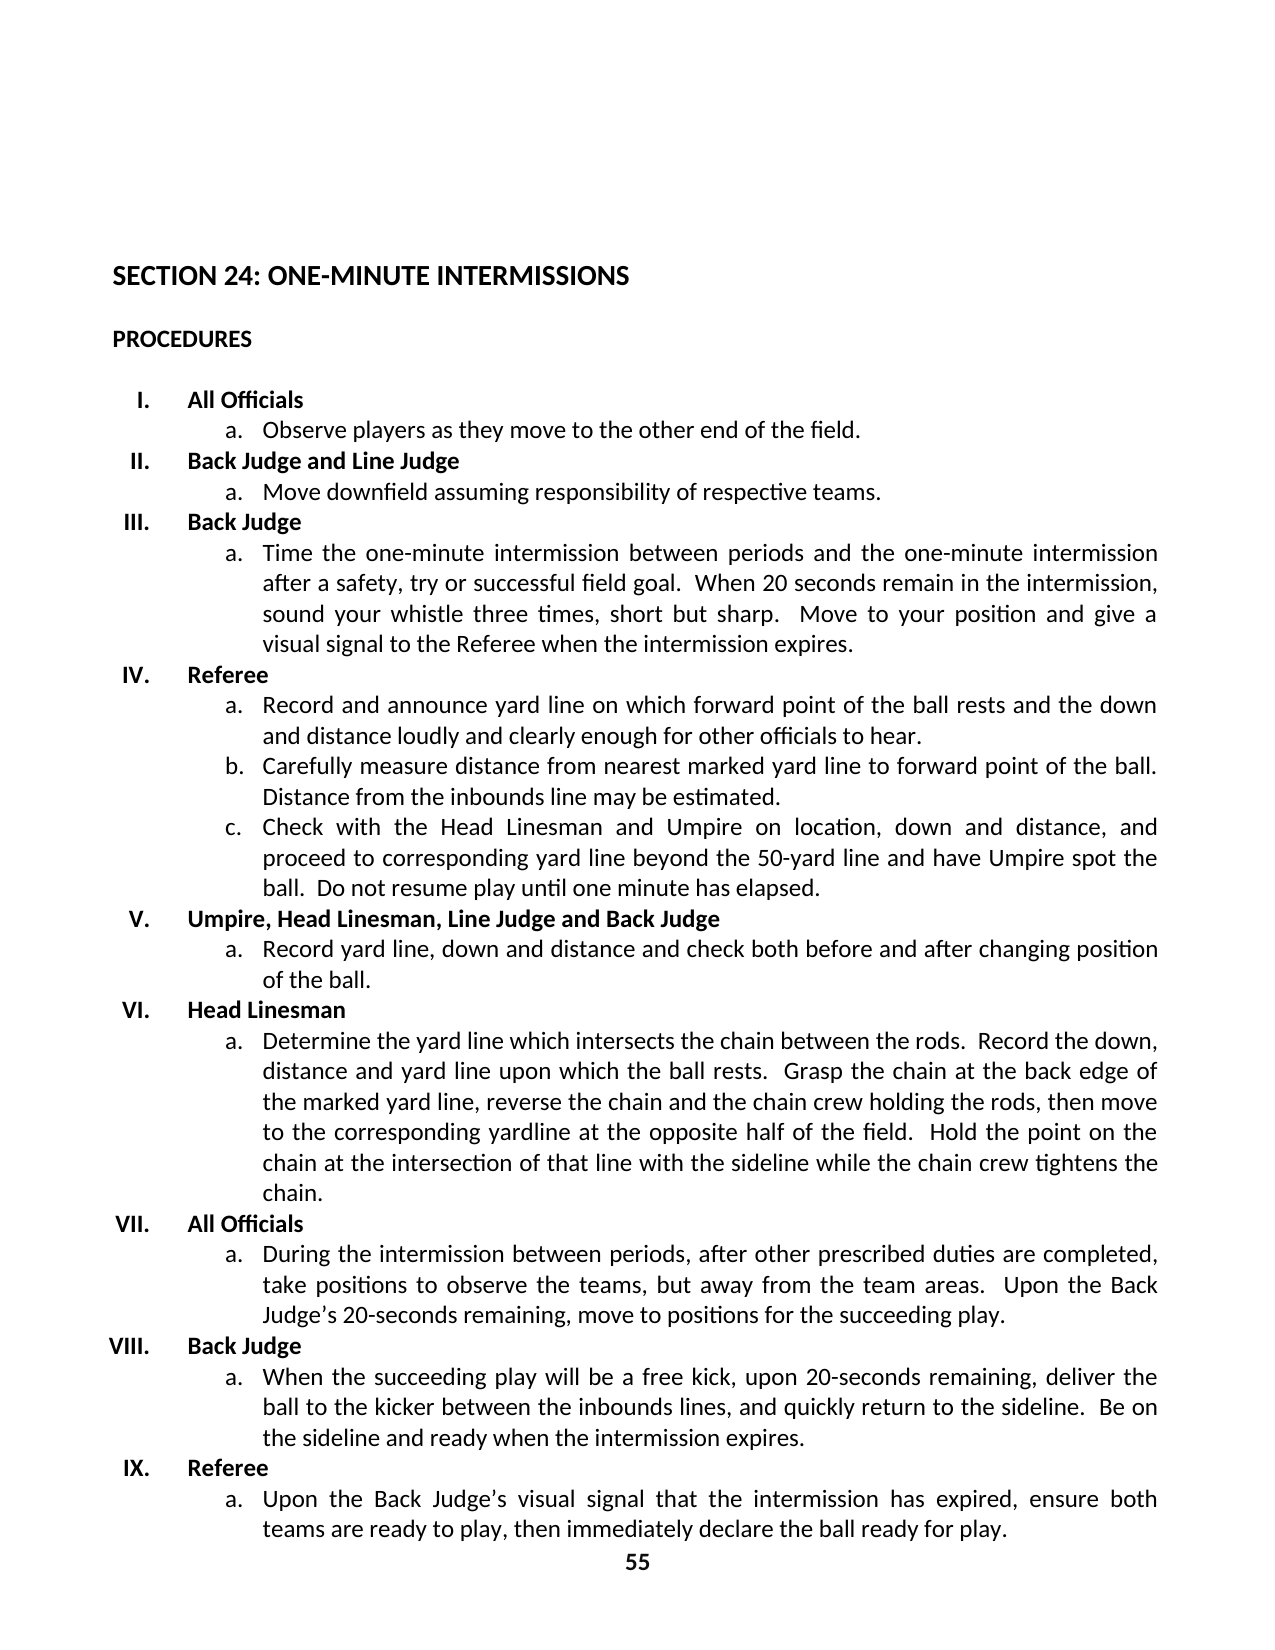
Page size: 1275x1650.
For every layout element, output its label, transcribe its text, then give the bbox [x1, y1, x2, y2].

list Time the one-minute intermission between periods and the one-minute intermission after a safety, try or successful field goal. When 20 seconds remain in the intermission, sound your whistle three times, short but sharp. Move to your position and give a visual signal to the Referee when the intermission expires. [225, 537, 1159, 659]
list All Officials [150, 1208, 1159, 1239]
list Head Linesman [150, 994, 1159, 1025]
list During the intermission between periods, after other prescribed duties are completed, take positions to observe the teams, but away from the team areas. Upon the Back Judge’s 20-seconds remaining, move to positions for the succeeding play. [225, 1239, 1159, 1330]
list Back Judge and Line Judge [150, 445, 1159, 476]
list Back Judge [150, 1330, 1159, 1361]
text SECTION 24: ONE-MINUTE INTERMISSIONS [112, 257, 1159, 292]
list Move downfield assuming responsibility of respective teams. [225, 476, 1159, 506]
list Upon the Back Judge’s visual signal that the intermission has expired, ensure both teams are ready to play, then immediately declare the ball ready for play. [225, 1483, 1159, 1544]
list Determine the yard line which intersects the chain between the rods. Record the down, distance and yard line upon which the ball rests. Grasp the chain at the back edge of the marked yard line, reverse the chain and the chain crew holding the rods, then move to the corresponding yardline at the opposite half of the field. Hold the point on the chain at the intersection of that line with the sideline while the chain crew tightens the chain. [225, 1025, 1159, 1208]
list Carefully measure distance from nearest marked yard line to forward point of the ball. Distance from the inbounds line may be estimated. [225, 750, 1159, 811]
text PROCEDURES [112, 323, 1159, 353]
list When the succeeding play will be a free kick, upon 20-seconds remaining, deliver the ball to the kicker between the inbounds lines, and quickly return to the sideline. Be on the sideline and ready when the intermission expires. [225, 1361, 1159, 1452]
list Observe players as they move to the other end of the field. [225, 414, 1159, 445]
list Back Judge [150, 506, 1159, 537]
list Record and announce yard line on which forward point of the ball rests and the down and distance loudly and clearly enough for other officials to hear. [225, 689, 1159, 750]
list All Officials [150, 384, 1159, 414]
list Umpire, Head Linesman, Line Judge and Back Judge [150, 903, 1159, 933]
list Check with the Head Linesman and Umpire on location, down and distance, and proceed to corresponding yard line beyond the 50-yard line and have Umpire spot the ball. Do not resume play until one minute has elapsed. [225, 811, 1159, 903]
list Referee [150, 1452, 1159, 1483]
list Record yard line, down and distance and check both before and after changing position of the ball. [225, 933, 1159, 994]
list Referee [150, 659, 1159, 689]
